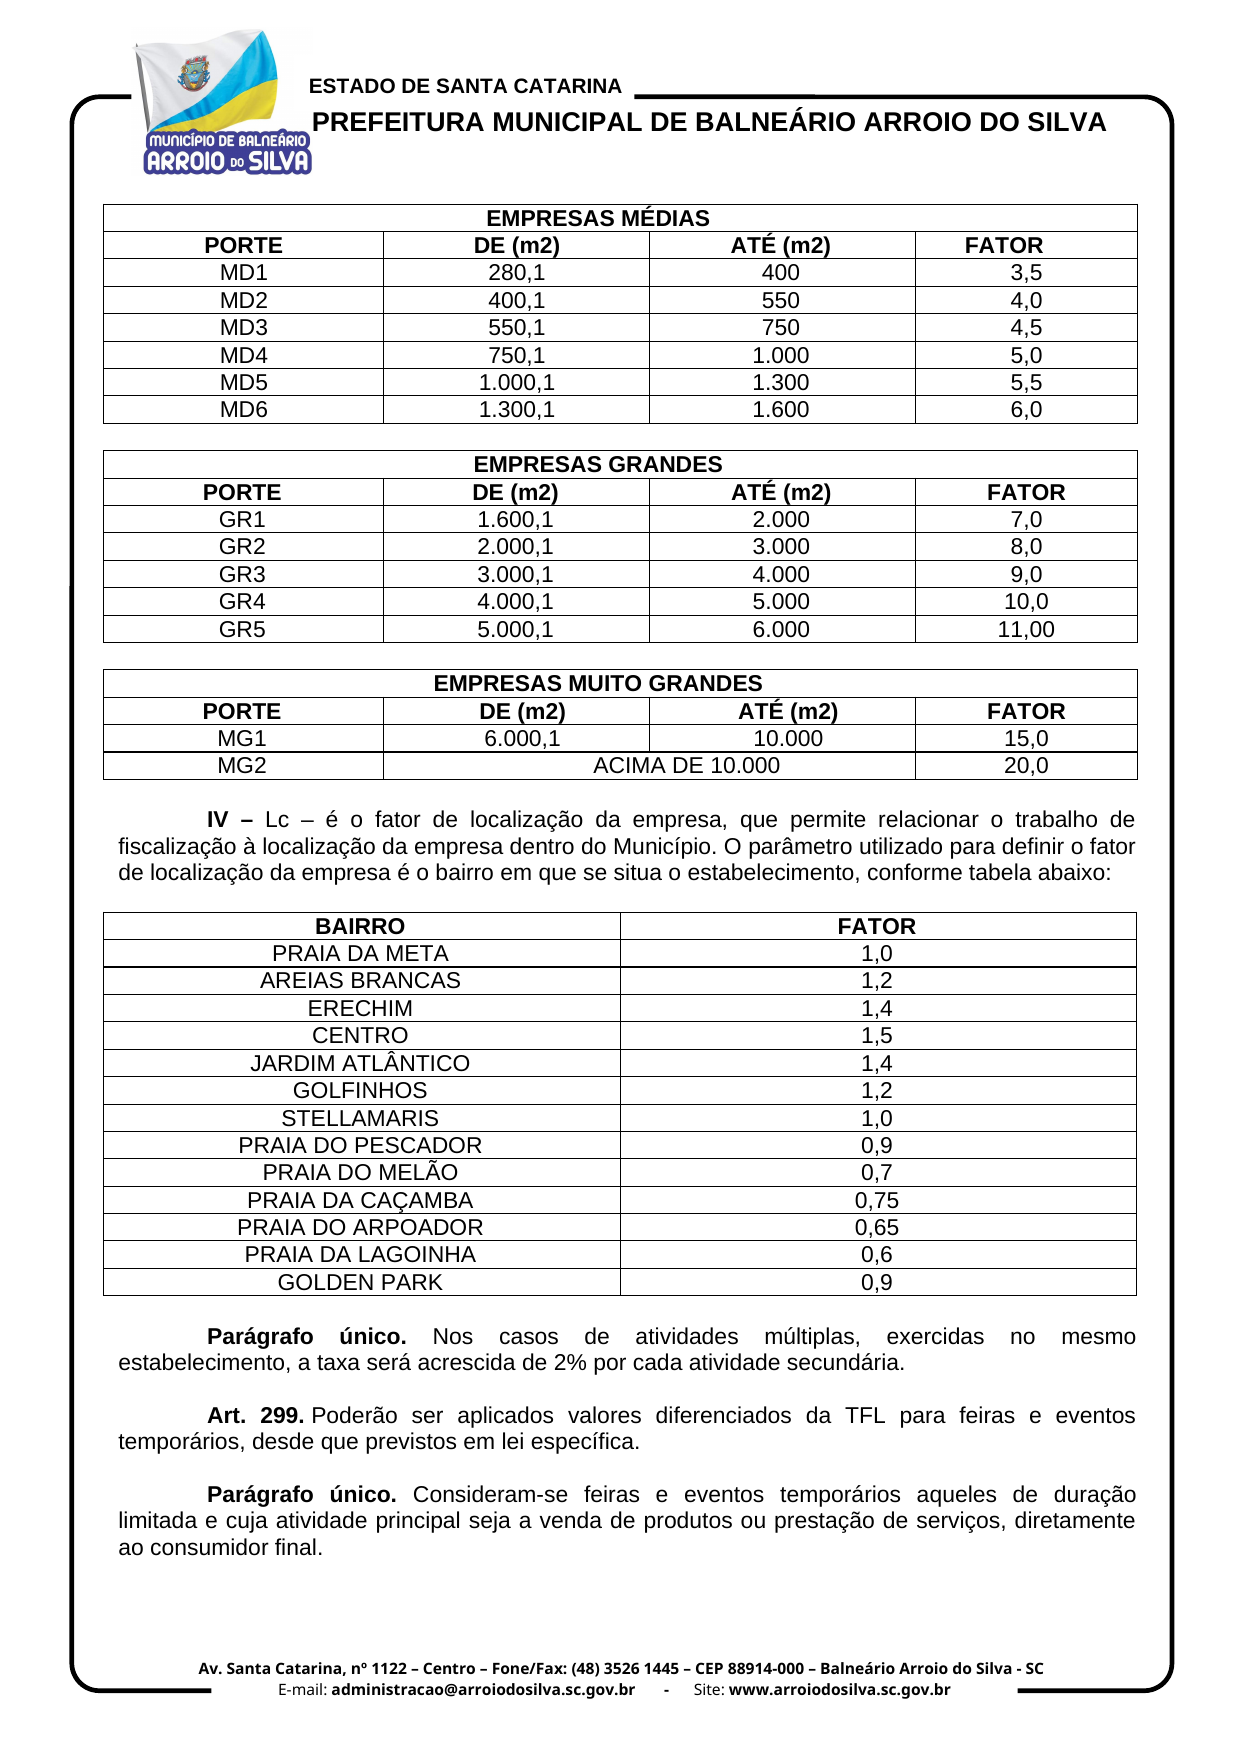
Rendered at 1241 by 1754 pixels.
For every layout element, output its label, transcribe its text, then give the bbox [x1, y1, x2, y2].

table_cell 6,0 [916, 396, 1137, 423]
table_cell PRAIA DO PESCADOR [104, 1132, 620, 1158]
table_cell DE (m2) [384, 232, 649, 258]
table_cell ERECHIM [104, 995, 620, 1021]
table_cell 6.000,1 [384, 725, 649, 751]
table_cell GR1 [104, 506, 383, 532]
table_cell 0,9 [621, 1269, 1136, 1295]
table_cell 1,5 [621, 1022, 1136, 1049]
table_cell GOLDEN PARK [104, 1269, 620, 1295]
table_cell 5.000 [650, 588, 915, 614]
table_cell GR4 [104, 588, 383, 614]
table_header FATOR [621, 913, 1136, 939]
table_cell 3.000 [650, 533, 915, 560]
table_cell FATOR [916, 232, 1137, 258]
table_cell 1,2 [621, 968, 1136, 994]
table_cell ATÉ (m2) [650, 698, 915, 724]
table_header BAIRRO [104, 913, 620, 939]
table_cell 400 [650, 259, 915, 286]
table_cell 1,4 [621, 1050, 1136, 1076]
table_cell PRAIA DO MELÃO [104, 1159, 620, 1186]
table_cell MD3 [104, 314, 383, 341]
table_cell PRAIA DA LAGOINHA [104, 1241, 620, 1268]
table_cell 7,0 [916, 506, 1137, 532]
table_cell MD2 [104, 287, 383, 313]
table_header EMPRESAS GRANDES [104, 451, 1137, 477]
table_cell PORTE [104, 479, 383, 505]
table_cell 1,4 [621, 995, 1136, 1021]
table_cell 2.000,1 [384, 533, 649, 560]
table_cell 3,5 [916, 259, 1137, 286]
table_cell GR5 [104, 616, 383, 642]
table_cell 6.000 [650, 616, 915, 642]
table_cell 3.000,1 [384, 561, 649, 587]
table_cell 5,0 [916, 342, 1137, 368]
table_cell PRAIA DA CAÇAMBA [104, 1187, 620, 1213]
table_cell MD4 [104, 342, 383, 368]
table_cell GR2 [104, 533, 383, 560]
table_cell 10.000 [650, 725, 915, 751]
table_cell 750 [650, 314, 915, 341]
table_cell 0,6 [621, 1241, 1136, 1268]
table_cell DE (m2) [384, 479, 649, 505]
table_cell 20,0 [916, 753, 1137, 779]
table_cell 1.000 [650, 342, 915, 368]
text Parágrafo único. Nos casos de atividades múltiplas, exercidas no mesmo estabelecimento, a taxa será acrescida de 2% por cada atividade secundária. [118, 1323, 1137, 1375]
picture [131, 27, 313, 176]
table_cell 0,7 [621, 1159, 1136, 1186]
table_cell 15,0 [916, 725, 1137, 751]
table_cell 400,1 [384, 287, 649, 313]
table_cell PORTE [104, 232, 383, 258]
table_cell 1.300 [650, 369, 915, 395]
table_cell MD5 [104, 369, 383, 395]
table_cell STELLAMARIS [104, 1105, 620, 1131]
table_cell 1.300,1 [384, 396, 649, 423]
table_cell 4.000 [650, 561, 915, 587]
table_cell ACIMA DE 10.000 [384, 753, 915, 779]
table_header EMPRESAS MÉDIAS [104, 205, 1137, 231]
table_cell GOLFINHOS [104, 1077, 620, 1103]
table_cell 750,1 [384, 342, 649, 368]
table_cell 550,1 [384, 314, 649, 341]
table_cell 1.000,1 [384, 369, 649, 395]
table_cell 550 [650, 287, 915, 313]
table_cell 1,0 [621, 1105, 1136, 1131]
table_cell AREIAS BRANCAS [104, 968, 620, 994]
table_cell 1,2 [621, 1077, 1136, 1103]
table_cell 5,5 [916, 369, 1137, 395]
table_cell 9,0 [916, 561, 1137, 587]
table_cell 1,0 [621, 940, 1136, 966]
table_cell MG2 [104, 753, 383, 779]
table_cell 1.600 [650, 396, 915, 423]
table_cell 1.600,1 [384, 506, 649, 532]
table_cell FATOR [916, 698, 1137, 724]
table_cell 4.000,1 [384, 588, 649, 614]
table_cell 4,5 [916, 314, 1137, 341]
table_cell 5.000,1 [384, 616, 649, 642]
table_cell DE (m2) [384, 698, 649, 724]
table_cell 10,0 [916, 588, 1137, 614]
table_cell MD1 [104, 259, 383, 286]
table_cell CENTRO [104, 1022, 620, 1049]
table_cell PORTE [104, 698, 383, 724]
text IV – Lc – é o fator de localização da empresa, que permite relacionar o trabalho de fiscalização à localização da empresa dentro do Município. O parâmetro utilizado para definir o fator de localização da empresa é o bairro em que se situa o estabelecimento, conforme tabela abaixo: [118, 806, 1137, 885]
table_cell 0,75 [621, 1187, 1136, 1213]
table_cell 0,65 [621, 1214, 1136, 1240]
table_cell MG1 [104, 725, 383, 751]
text Art. 299. Poderão ser aplicados valores diferenciados da TFL para feiras e eventos temporários, desde que previstos em lei específica. [118, 1402, 1137, 1454]
table_cell ATÉ (m2) [650, 232, 915, 258]
table_cell MD6 [104, 396, 383, 423]
table_cell JARDIM ATLÂNTICO [104, 1050, 620, 1076]
table_cell FATOR [916, 479, 1137, 505]
table_cell 2.000 [650, 506, 915, 532]
table_cell 280,1 [384, 259, 649, 286]
table_cell PRAIA DA META [104, 940, 620, 966]
table_cell 11,00 [916, 616, 1137, 642]
table_cell 4,0 [916, 287, 1137, 313]
table_cell ATÉ (m2) [650, 479, 915, 505]
table_cell GR3 [104, 561, 383, 587]
table_cell 0,9 [621, 1132, 1136, 1158]
table_cell PRAIA DO ARPOADOR [104, 1214, 620, 1240]
text Parágrafo único. Consideram-se feiras e eventos temporários aqueles de duração limitada e cuja atividade principal seja a venda de produtos ou prestação de serviços, diretamente ao consumidor final. [118, 1481, 1137, 1560]
table_cell 8,0 [916, 533, 1137, 560]
table_header EMPRESAS MUITO GRANDES [104, 670, 1137, 697]
